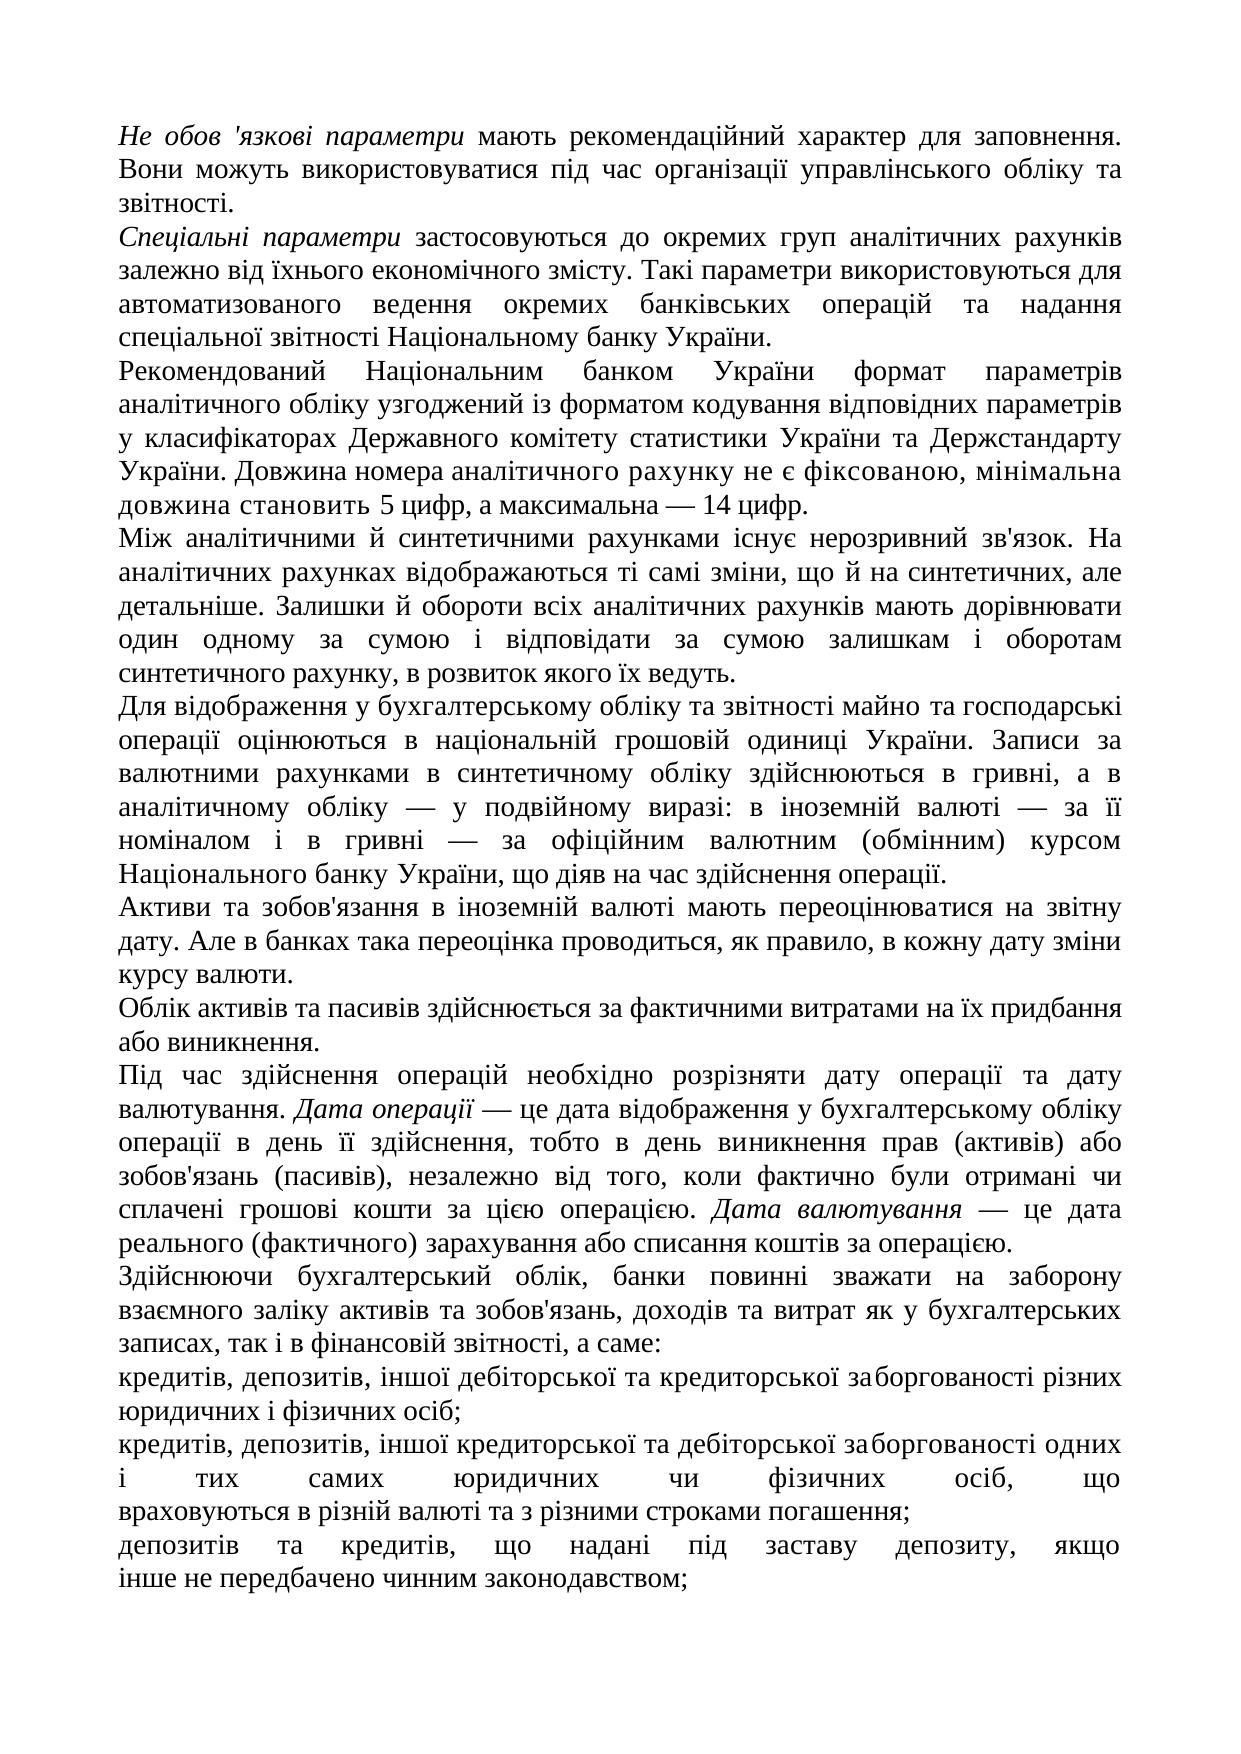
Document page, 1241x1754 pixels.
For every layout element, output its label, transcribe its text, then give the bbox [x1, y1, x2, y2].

text Спеціальні параметри застосовуються до окремих груп аналітичних рахунків залежно від їхнього економічного змісту. Такі параметри використовуються для автоматизованого ведення окремих банківських операцій та надання спеціальної звітності Національному банку України. [118, 219, 1122, 353]
text Облік активів та пасивів здійснюється за фактичними витратами на їх придбання або виникнення. [118, 990, 1122, 1057]
text кредитів, депозитів, іншої кредиторської та дебіторської заборгованості одних і тих самих юридичних чи фізичних осіб, що враховуються в різній валюті та з різними строками погашення; [118, 1426, 1122, 1527]
text Для відображення у бухгалтерському обліку та звітності майно та господарські операції оцінюються в національній грошовій одиниці України. Записи за валютними рахунками в синтетичному обліку здійснюються в гривні, а в аналітичному обліку — у подвійному виразі: в іноземній валюті — за її номіналом і в гривні — за офіційним валютним (обмінним) курсом Національного банку України, що діяв на час здійснення операції. [118, 688, 1122, 889]
text депозитів та кредитів, що надані під заставу депозиту, якщо інше не передбачено чинним законодавством; [118, 1527, 1122, 1594]
text Рекомендований Національним банком України формат параметрів аналітичного обліку узгоджений із форматом кодування відповідних параметрів у класифікаторах Державного комітету статистики України та Держстандарту України. Довжина номера аналітичного рахунку не є фіксованою, мінімальна довжина становить 5 цифр, а максимальна — 14 цифр. [118, 353, 1122, 521]
text Не обов 'язкові параметри мають рекомендаційний характер для заповнення. Вони можуть використовуватися під час організації управлінського обліку та звітності. [118, 118, 1122, 219]
text Здійснюючи бухгалтерський облік, банки повинні зважати на заборону взаємного заліку активів та зобов'язань, доходів та витрат як у бухгалтерських записах, так і в фінансовій звітності, а саме: [118, 1258, 1122, 1359]
text кредитів, депозитів, іншої дебіторської та кредиторської заборгованості різних юридичних і фізичних осіб; [118, 1359, 1122, 1426]
text Активи та зобов'язання в іноземній валюті мають переоцінюватися на звітну дату. Але в банках така переоцінка проводиться, як правило, в кожну дату зміни курсу валюти. [118, 889, 1122, 990]
text Під час здійснення операцій необхідно розрізняти дату операції та дату валютування. Дата операції — це дата відображення у бухгалтерському обліку операції в день її здійснення, тобто в день виникнення прав (активів) або зобов'язань (пасивів), незалежно від того, коли фактично були отримані чи сплачені грошові кошти за цією операцією. Дата валютування — це дата реального (фактичного) зарахування або списання коштів за операцією. [118, 1057, 1122, 1258]
text Між аналітичними й синтетичними рахунками існує нерозривний зв'язок. На аналітичних рахунках відображаються ті самі зміни, що й на синтетичних, але детальніше. Залишки й обороти всіх аналітичних рахунків мають дорівнювати один одному за сумою і відповідати за сумою залишкам і оборотам синтетичного рахунку, в розвиток якого їх ведуть. [118, 521, 1122, 688]
